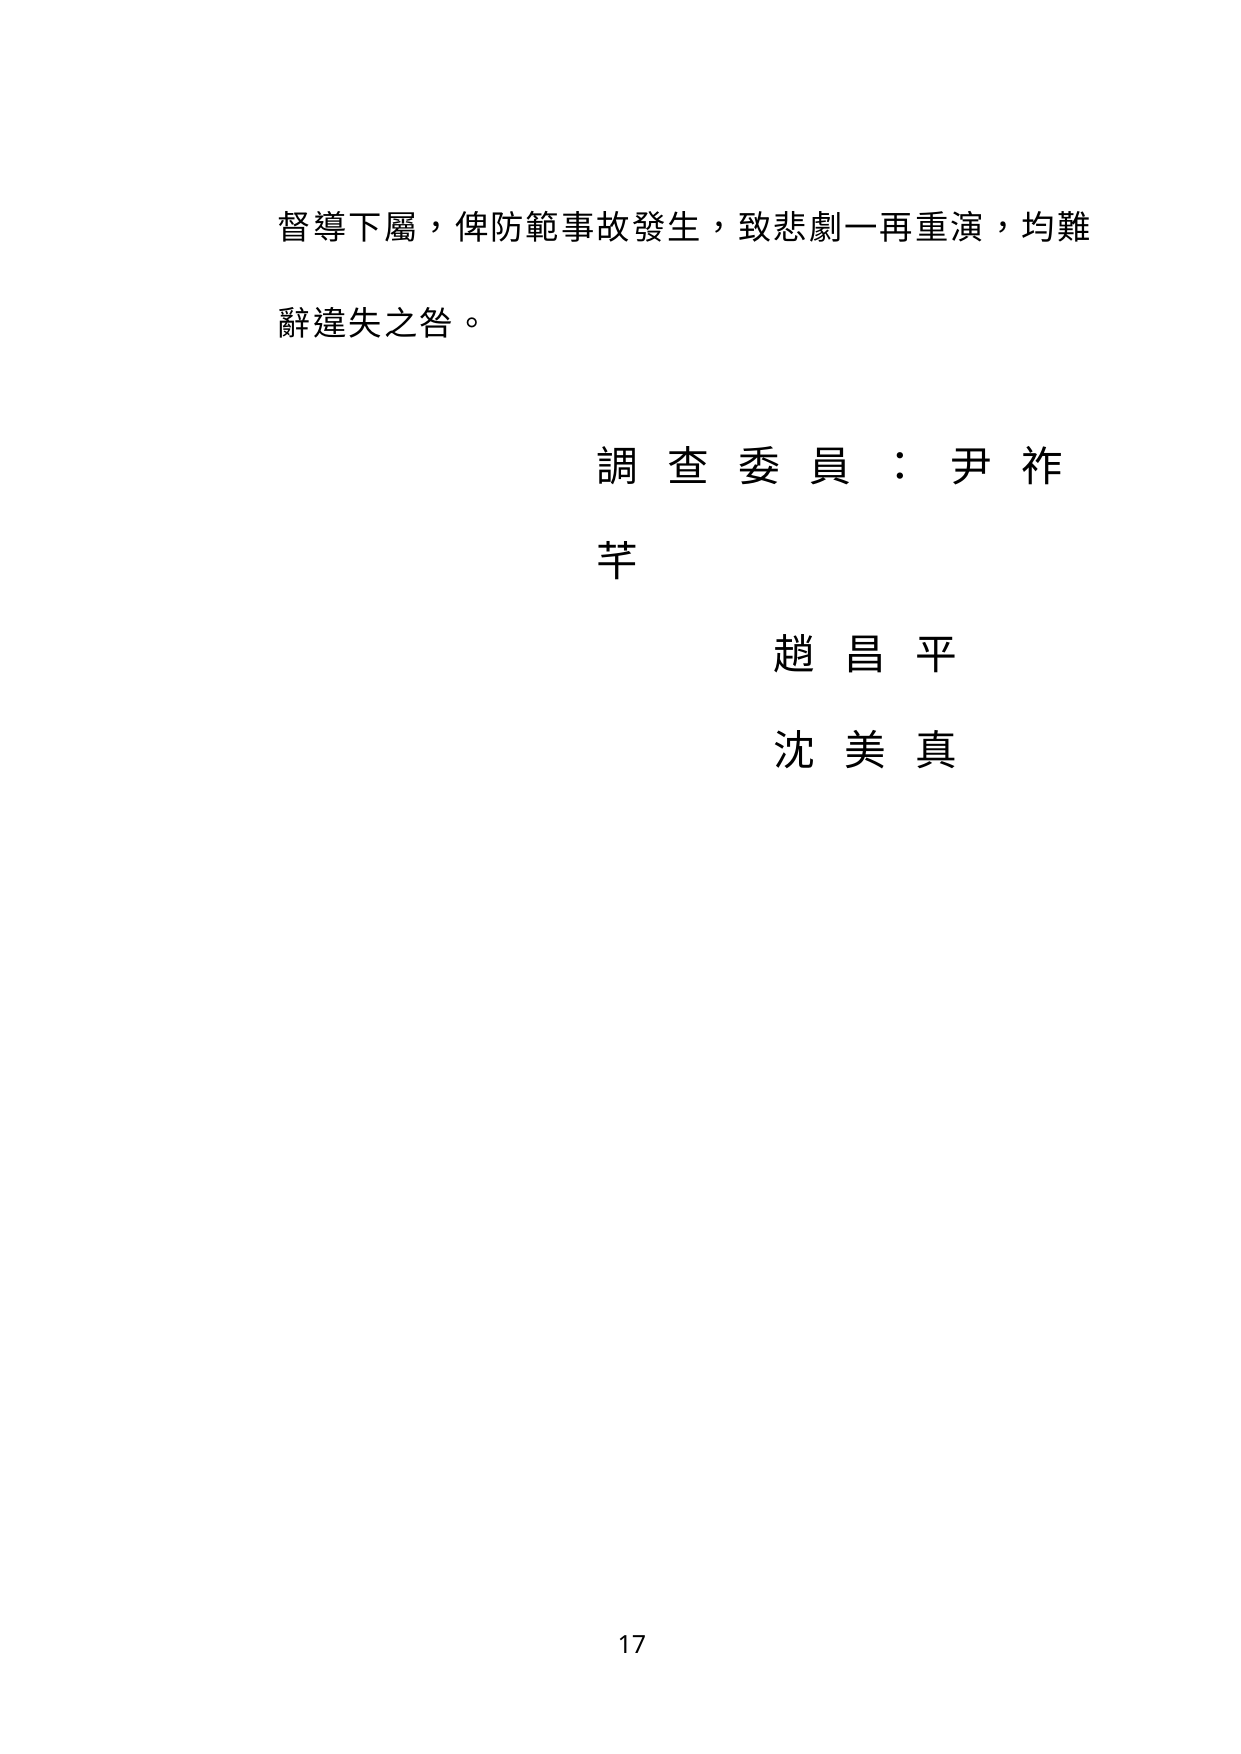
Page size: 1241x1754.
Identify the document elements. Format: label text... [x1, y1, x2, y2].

text 沈美真 [561, 701, 1092, 796]
text 調查委員：尹祚芊 [561, 416, 1092, 606]
text 趙昌平 [561, 606, 1092, 701]
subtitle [244, 178, 1092, 368]
